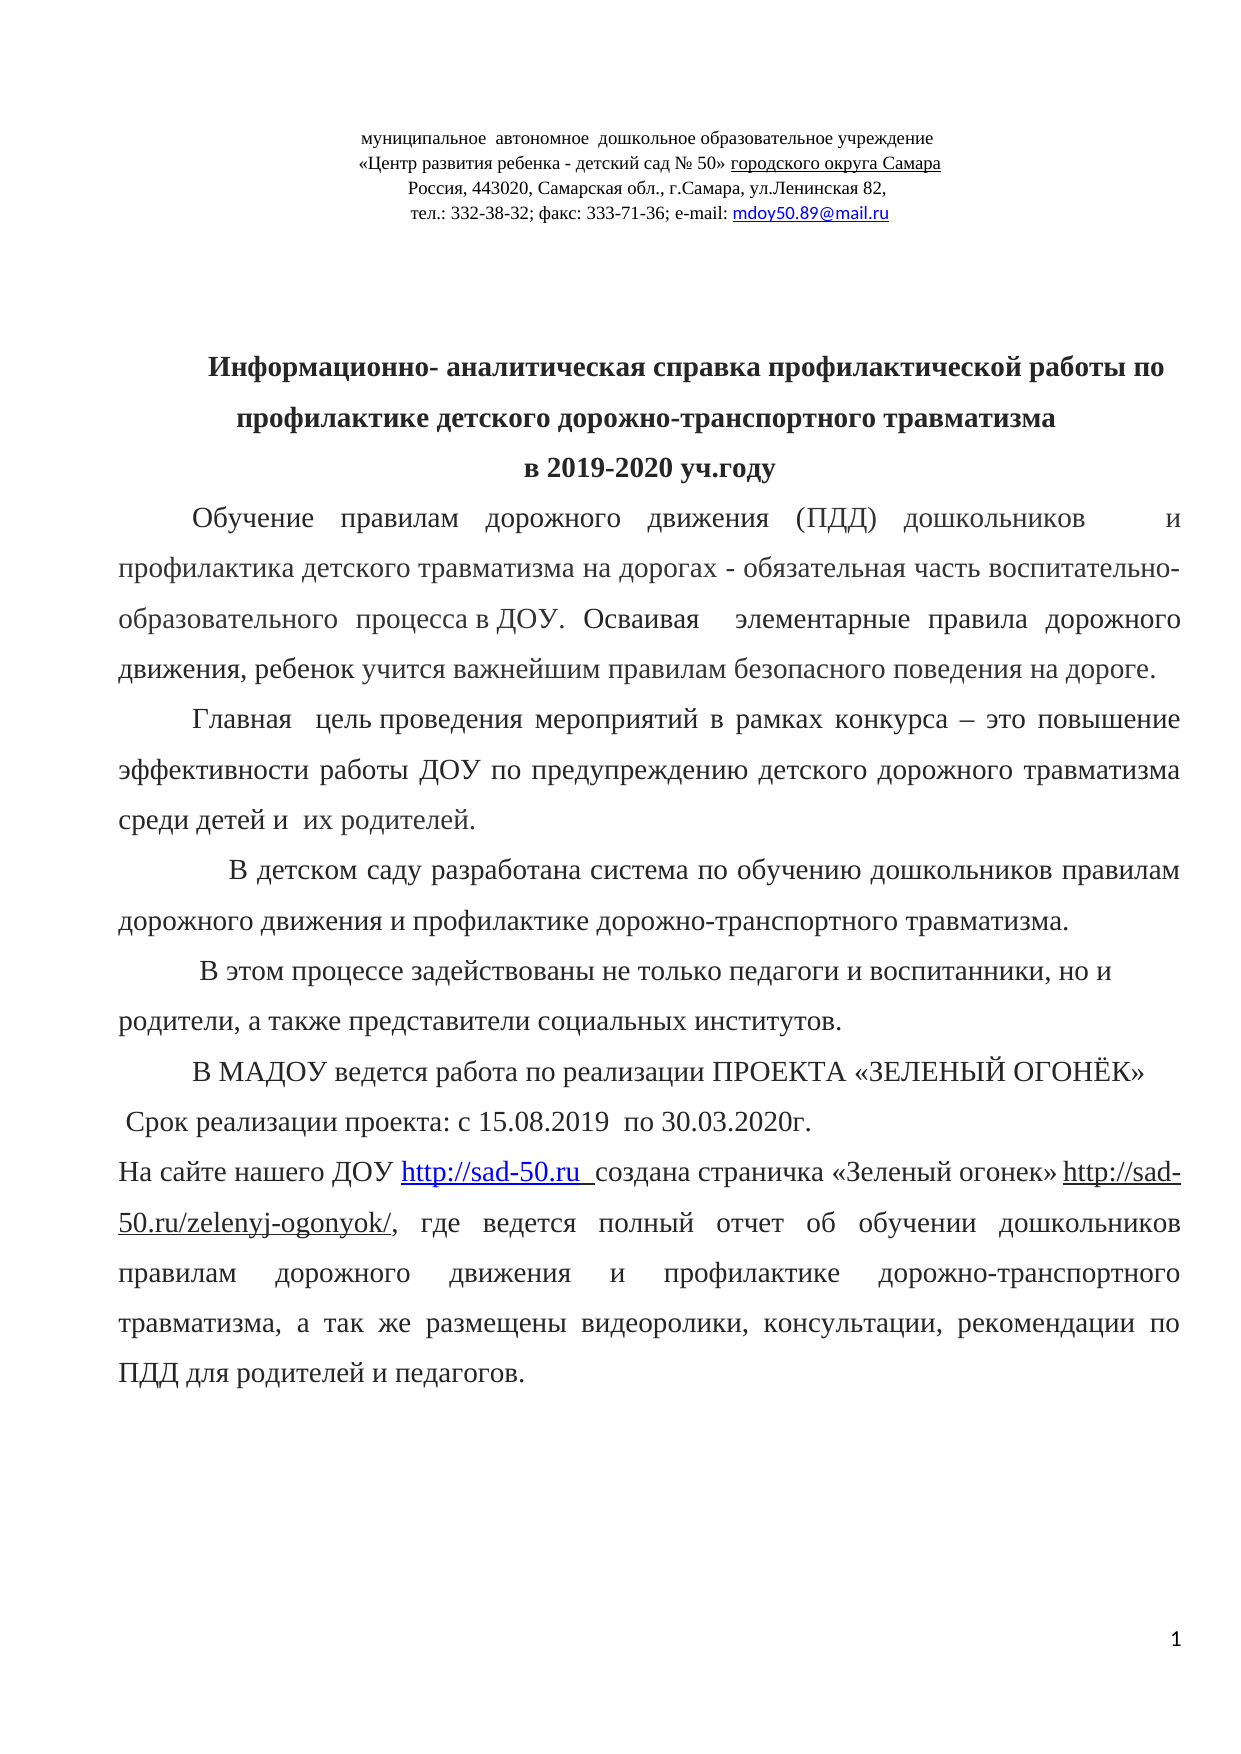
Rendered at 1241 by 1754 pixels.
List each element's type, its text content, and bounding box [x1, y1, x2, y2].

text В этом процессе задействованы не только педагоги и воспитанники, но и родители, а также представители социальных институтов. [118, 953, 1181, 1037]
text Информационно- аналитическая справка профилактической работы по профилактике детского дорожно-транспортного травматизма в 2019-2020 уч.году [118, 349, 1181, 483]
text Обучение правилам дорожного движения (ПДД) дошкольников и профилактика детского травматизма на дорогах - обязательная часть воспитательно-образовательного процесса в ДОУ. Осваивая элементарные правила дорожного движения, ребенок учится важнейшим правилам безопасного поведения на дороге. [118, 500, 1181, 685]
text В МАДОУ ведется работа по реализации ПРОЕКТА «Зеленый огонёк» [118, 1054, 1181, 1087]
text муниципальное автономное дошкольное образовательное учреждение «Центр развития ребенка - детский сад № 50» городского округа Самара Россия, 443020, Самарская обл., г.Самара, ул.Ленинская 82, тел.: 332-38-32; факс: 333-71-36; e-mail: mdoy50.89@mail.ru [118, 127, 1181, 224]
text На сайте нашего ДОУ http://sad-50.ru создана страничка «Зеленый огонек» http://sad-50.ru/zelenyj-ogonyok/, где ведется полный отчет об обучении дошкольников правилам дорожного движения и профилактике дорожно-транспортного травматизма, а так же размещены видеоролики, консультации, рекомендации по ПДД для родителей и педагогов. [118, 1154, 1181, 1389]
text Срок реализации проекта: с 15.08.2019 по 30.03.2020г. [118, 1104, 1181, 1138]
text Главная цель проведения мероприятий в рамках конкурса – это повышение эффективности работы ДОУ по предупреждению детского дорожного травматизма среди детей и их родителей. [118, 702, 1181, 836]
text В детском саду разработана система по обучению дошкольников правилам дорожного движения и профилактике дорожно-транспортного травматизма. [118, 852, 1181, 936]
